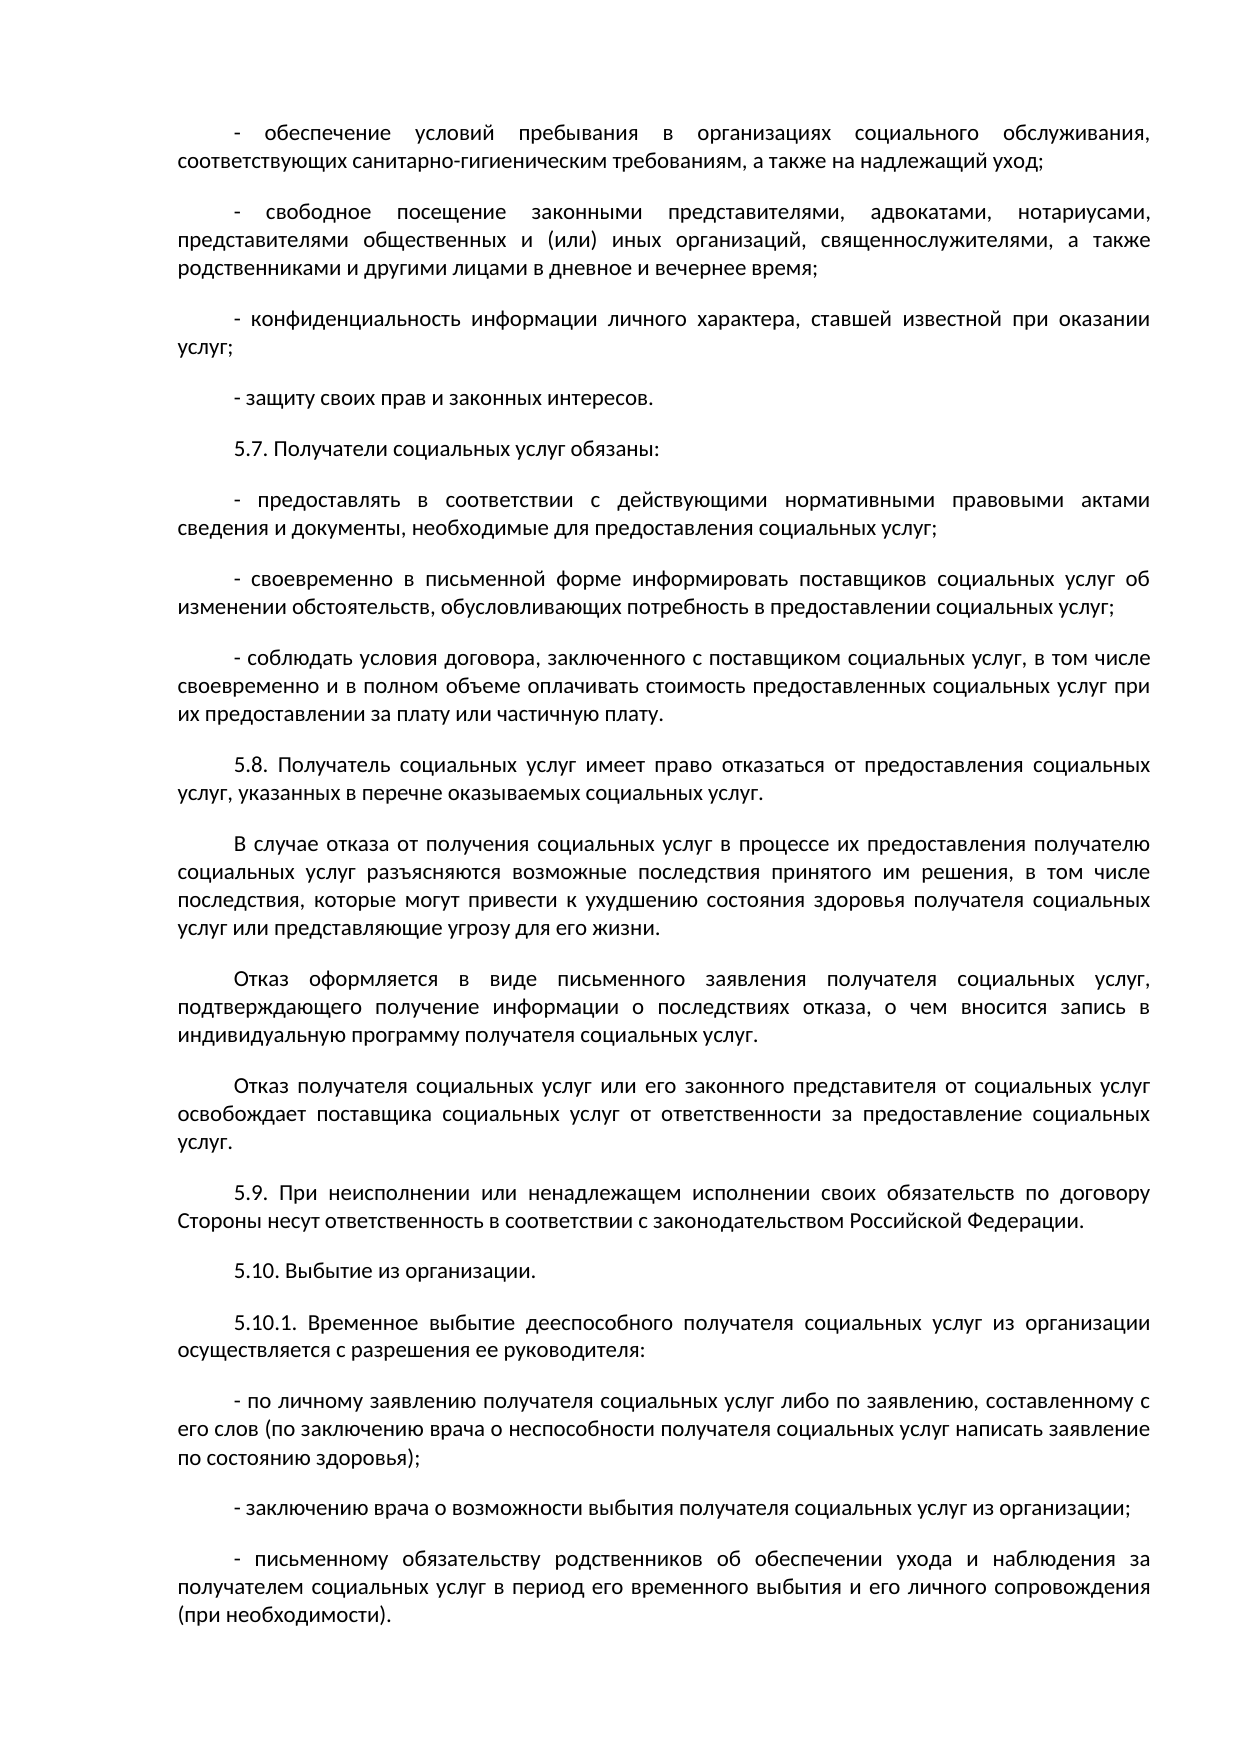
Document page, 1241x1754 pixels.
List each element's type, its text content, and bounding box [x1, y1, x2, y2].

text - своевременно в письменной форме информировать поставщиков социальных услуг об изменении обстоятельств, обусловливающих потребность в предоставлении социальных услуг; [177, 564, 1152, 620]
text 5.8. Получатель социальных услуг имеет право отказаться от предоставления социальных услуг, указанных в перечне оказываемых социальных услуг. [177, 750, 1152, 806]
text Отказ получателя социальных услуг или его законного представителя от социальных услуг освобождает поставщика социальных услуг от ответственности за предоставление социальных услуг. [177, 1071, 1152, 1155]
text - защиту своих прав и законных интересов. [177, 383, 1152, 411]
text Отказ оформляется в виде письменного заявления получателя социальных услуг, подтверждающего получение информации о последствиях отказа, о чем вносится запись в индивидуальную программу получателя социальных услуг. [177, 964, 1152, 1048]
text 5.7. Получатели социальных услуг обязаны: [177, 434, 1152, 462]
text - заключению врача о возможности выбытия получателя социальных услуг из организации; [177, 1493, 1152, 1522]
text - письменному обязательству родственников об обеспечении ухода и наблюдения за получателем социальных услуг в период его временного выбытия и его личного сопровождения (при необходимости). [177, 1544, 1152, 1628]
text 5.10.1. Временное выбытие дееспособного получателя социальных услуг из организации осуществляется с разрешения ее руководителя: [177, 1308, 1152, 1364]
text - соблюдать условия договора, заключенного с поставщиком социальных услуг, в том числе своевременно и в полном объеме оплачивать стоимость предоставленных социальных услуг при их предоставлении за плату или частичную плату. [177, 643, 1152, 727]
text - обеспечение условий пребывания в организациях социального обслуживания, соответствующих санитарно-гигиеническим требованиям, а также на надлежащий уход; [177, 118, 1152, 174]
text - свободное посещение законными представителями, адвокатами, нотариусами, представителями общественных и (или) иных организаций, священнослужителями, а также родственниками и другими лицами в дневное и вечернее время; [177, 197, 1152, 281]
text 5.10. Выбытие из организации. [177, 1257, 1152, 1285]
text - конфиденциальность информации личного характера, ставшей известной при оказании услуг; [177, 304, 1152, 360]
text 5.9. При неисполнении или ненадлежащем исполнении своих обязательств по договору Стороны несут ответственность в соответствии с законодательством Российской Федерации. [177, 1178, 1152, 1234]
text - предоставлять в соответствии с действующими нормативными правовыми актами сведения и документы, необходимые для предоставления социальных услуг; [177, 485, 1152, 541]
text В случае отказа от получения социальных услуг в процессе их предоставления получателю социальных услуг разъясняются возможные последствия принятого им решения, в том числе последствия, которые могут привести к ухудшению состояния здоровья получателя социальных услуг или представляющие угрозу для его жизни. [177, 829, 1152, 941]
text - по личному заявлению получателя социальных услуг либо по заявлению, составленному с его слов (по заключению врача о неспособности получателя социальных услуг написать заявление по состоянию здоровья); [177, 1387, 1152, 1471]
